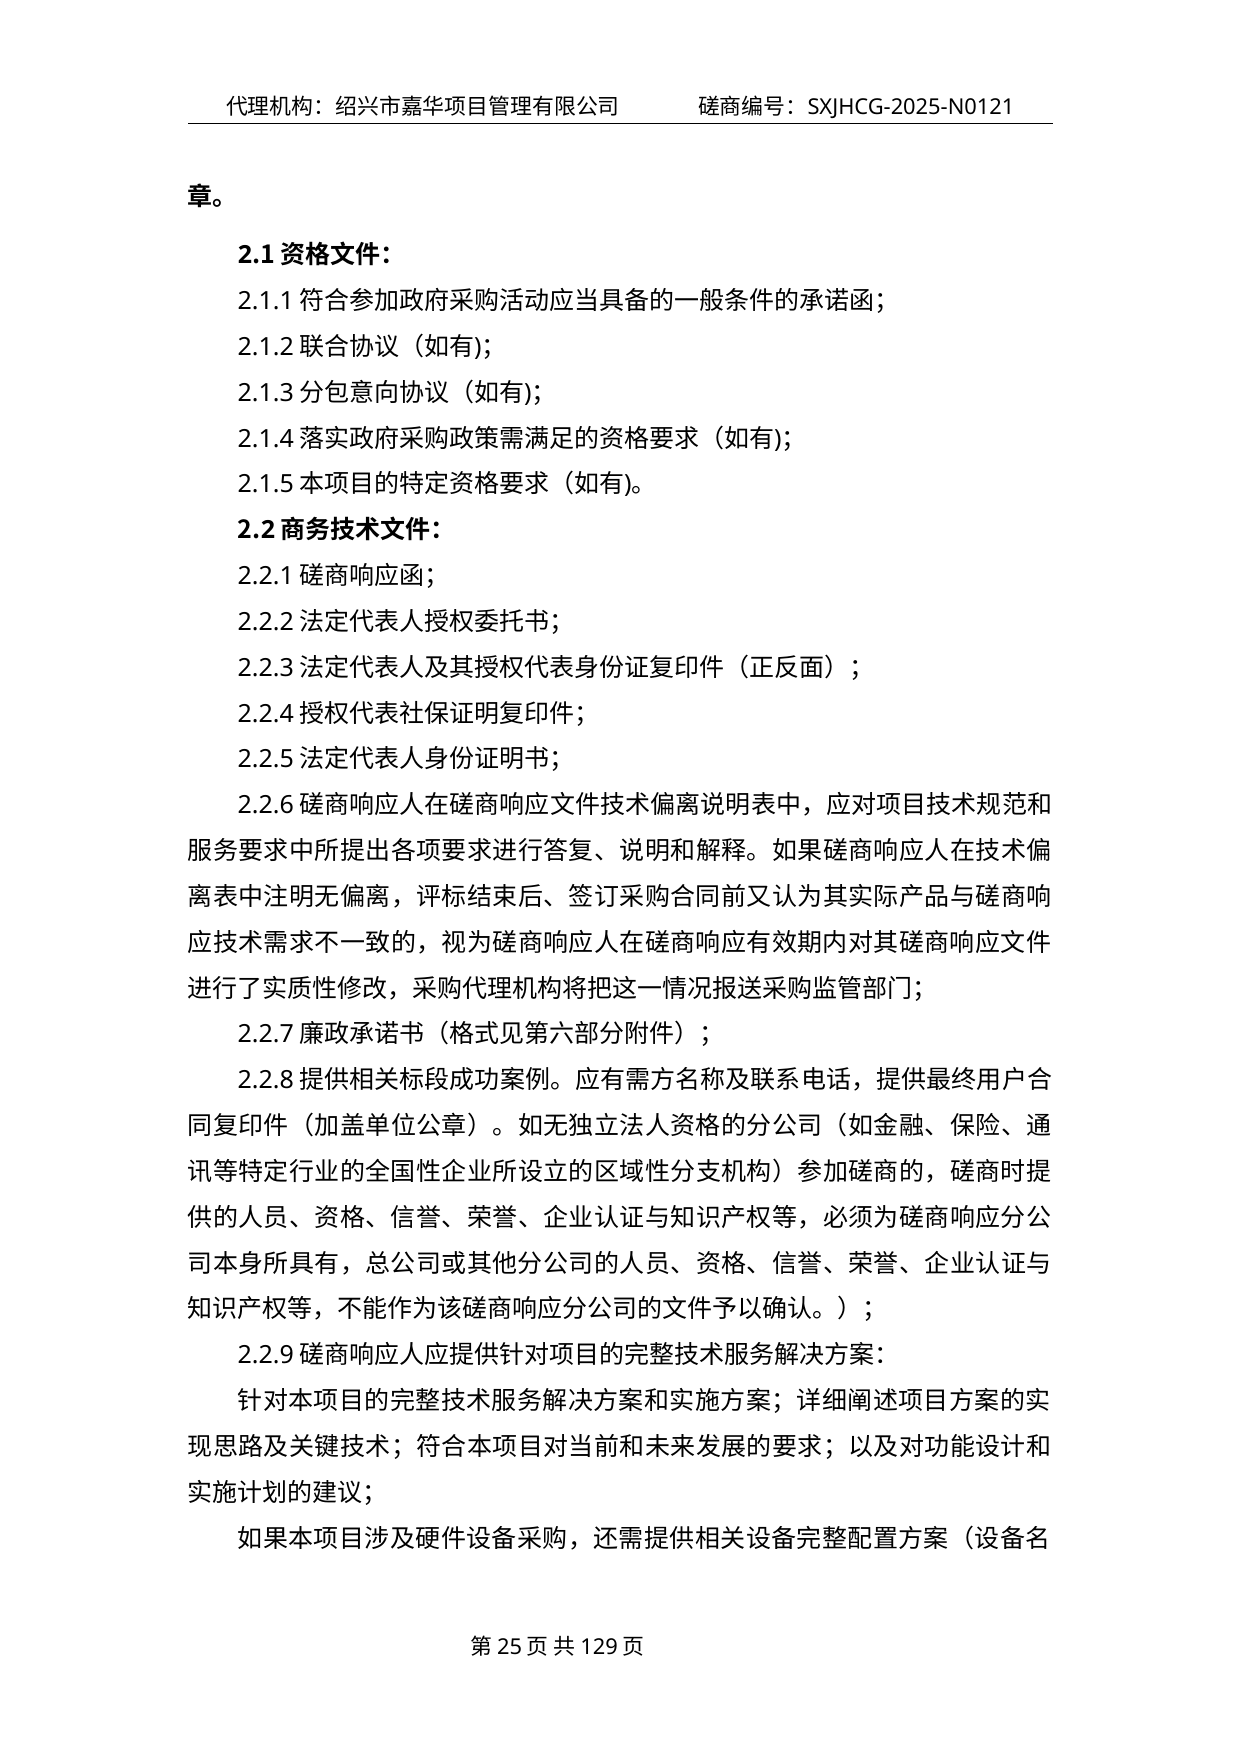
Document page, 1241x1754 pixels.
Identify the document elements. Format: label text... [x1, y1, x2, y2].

text 2.1.5本项目的特定资格要求（如有)。 [187, 456, 1053, 502]
text 2.2.4授权代表社保证明复印件； [187, 685, 1053, 731]
text 针对本项目的完整技术服务解决方案和实施方案；详细阐述项目方案的实现思路及关键技术；符合本项目对当前和未来发展的要求；以及对功能设计和实施计划的建议； [187, 1373, 1053, 1510]
text 2.2.7廉政承诺书（格式见第六部分附件）； [187, 1006, 1053, 1052]
text 2.2.6磋商响应人在磋商响应文件技术偏离说明表中，应对项目技术规范和服务要求中所提出各项要求进行答复、说明和解释。如果磋商响应人在技术偏离表中注明无偏离，评标结束后、签订采购合同前又认为其实际产品与磋商响应技术需求不一致的，视为磋商响应人在磋商响应有效期内对其磋商响应文件进行了实质性修改，采购代理机构将把这一情况报送采购监管部门； [187, 777, 1053, 1006]
text 2.2商务技术文件： [187, 502, 1053, 548]
text 2.2.9磋商响应人应提供针对项目的完整技术服务解决方案： [187, 1327, 1053, 1373]
text 2.2.3法定代表人及其授权代表身份证复印件（正反面）； [187, 639, 1053, 685]
text 2.2.1磋商响应函； [187, 548, 1053, 594]
text 2.2.2法定代表人授权委托书； [187, 594, 1053, 639]
text 2.2.5法定代表人身份证明书； [187, 731, 1053, 777]
text 2.1.2联合协议（如有)； [187, 319, 1053, 364]
text 2.2.8提供相关标段成功案例。应有需方名称及联系电话，提供最终用户合同复印件（加盖单位公章）。如无独立法人资格的分公司（如金融、保险、通讯等特定行业的全国性企业所设立的区域性分支机构）参加磋商的，磋商时提供的人员、资格、信誉、荣誉、企业认证与知识产权等，必须为磋商响应分公司本身所具有，总公司或其他分公司的人员、资格、信誉、荣誉、企业认证与知识产权等，不能作为该磋商响应分公司的文件予以确认。）； [187, 1052, 1053, 1327]
text 2.1.1符合参加政府采购活动应当具备的一般条件的承诺函； [187, 273, 1053, 319]
text 2.1.4落实政府采购政策需满足的资格要求（如有)； [187, 410, 1053, 456]
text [187, 1510, 1053, 1556]
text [187, 162, 1053, 227]
text 2.1资格文件： [187, 227, 1053, 273]
text 2.1.3分包意向协议（如有)； [187, 364, 1053, 410]
